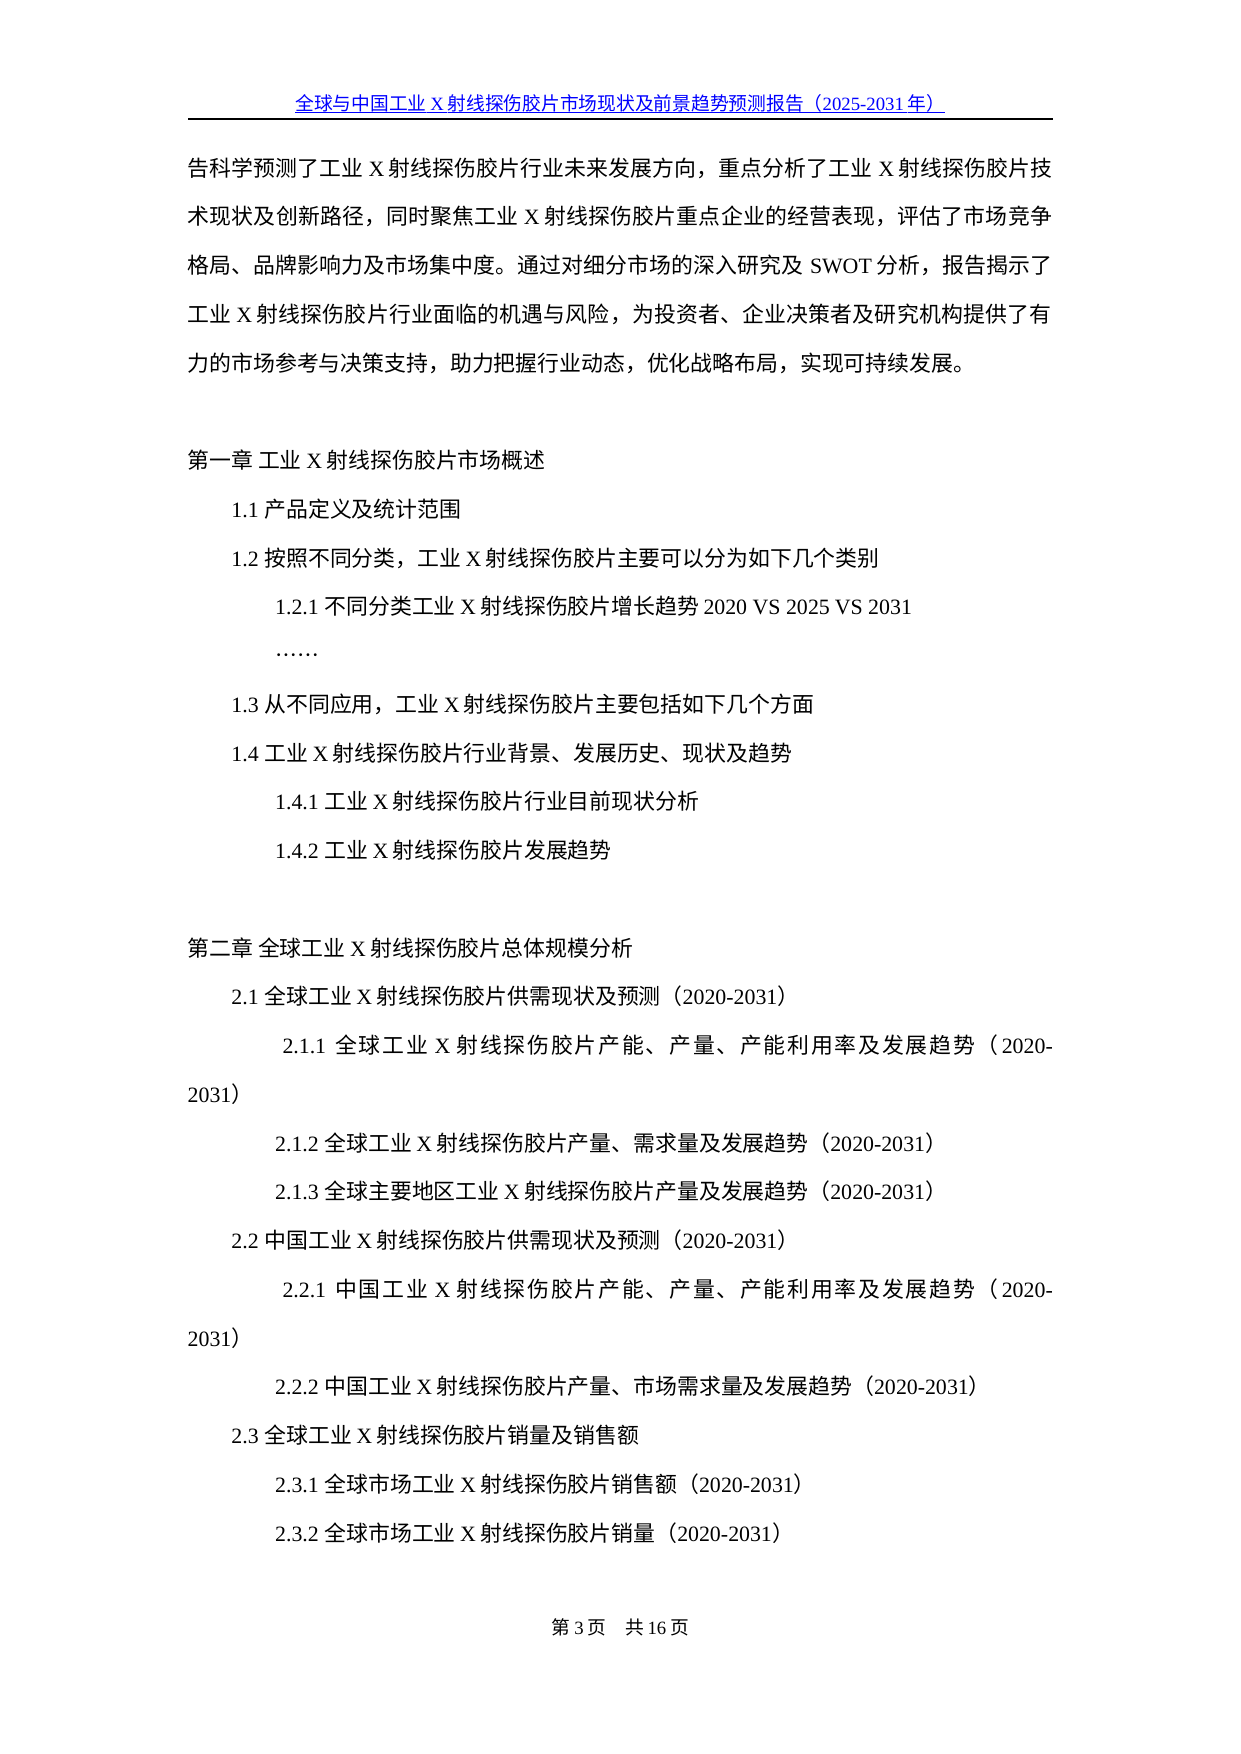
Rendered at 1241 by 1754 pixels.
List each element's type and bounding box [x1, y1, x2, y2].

text [187, 150, 1053, 1548]
